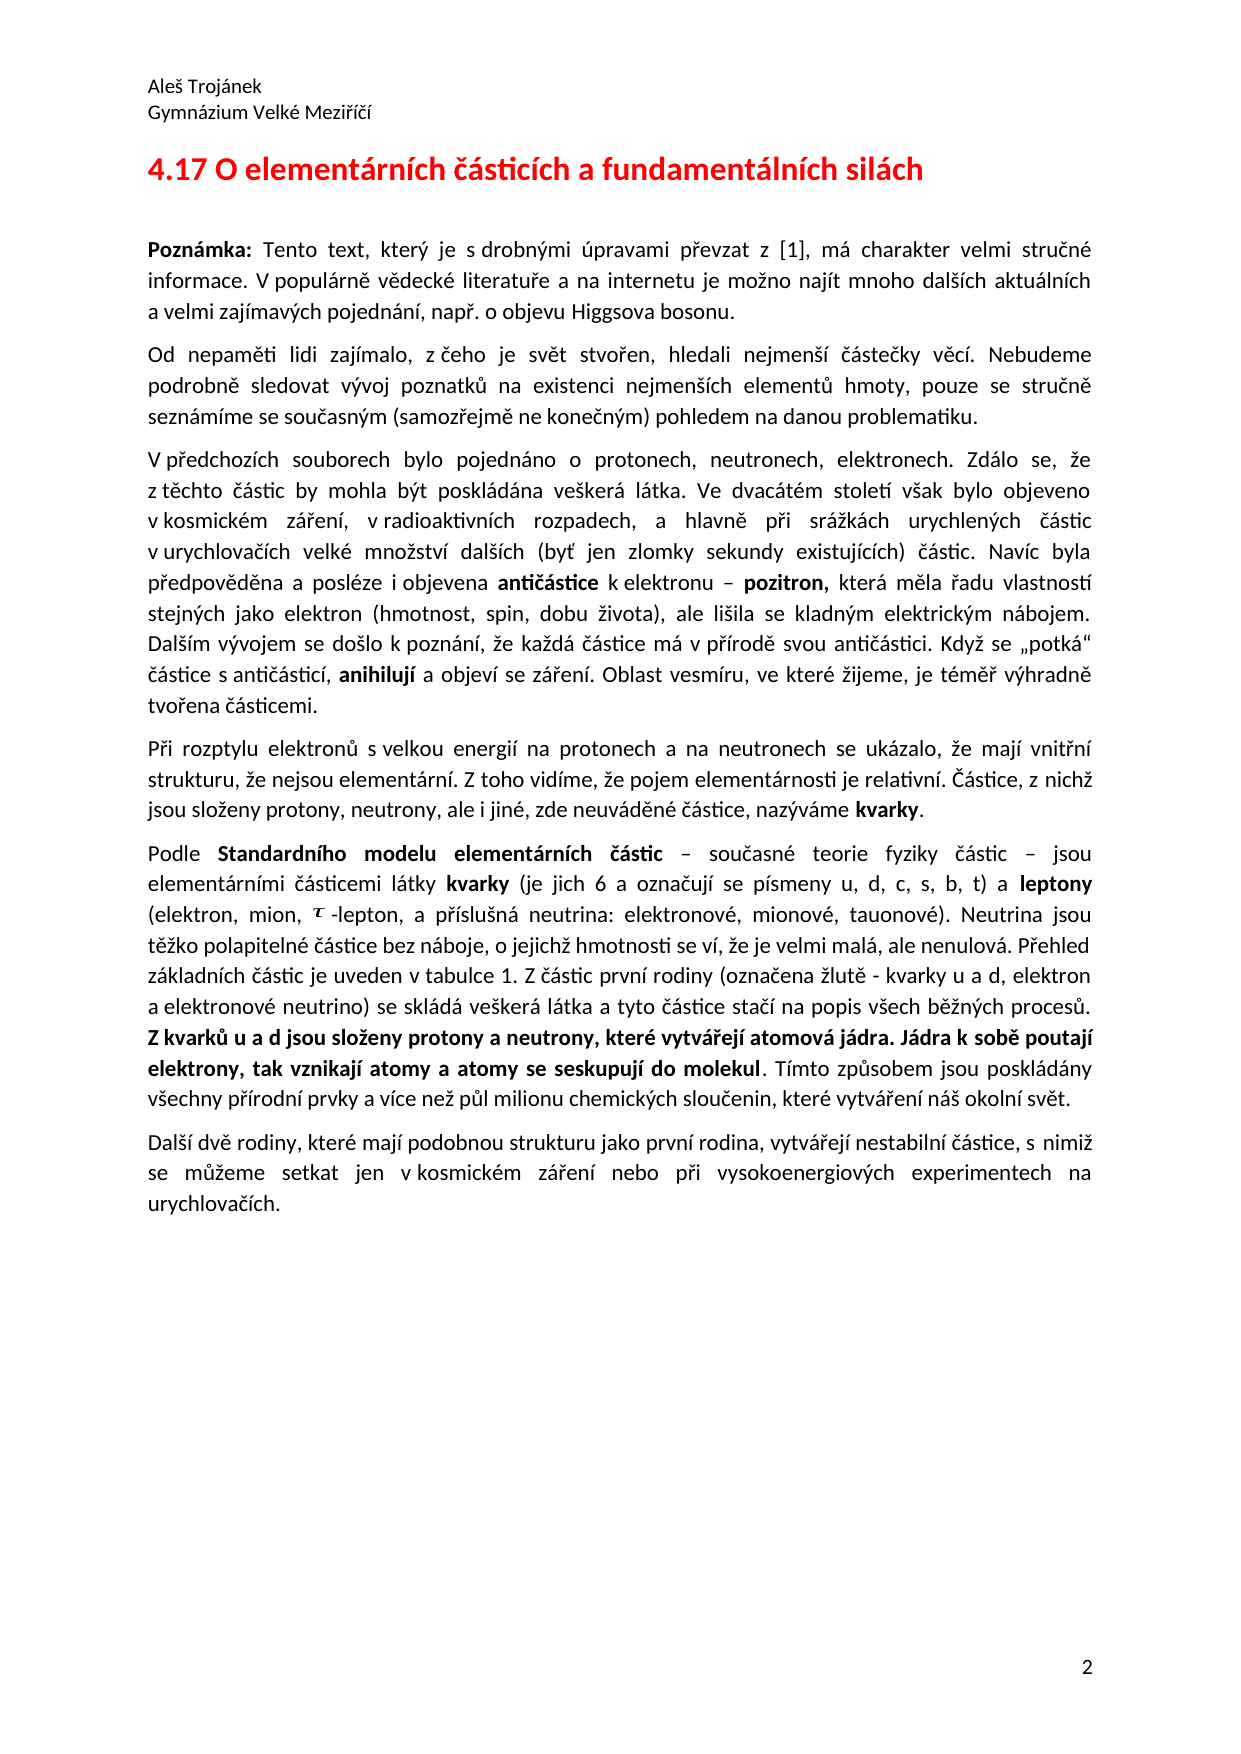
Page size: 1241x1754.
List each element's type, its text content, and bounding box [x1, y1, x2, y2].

text 4.17 O elementárních částicích a fundamentálních silách [148, 148, 1093, 188]
text Při rozptylu elektronů s velkou energií na protonech a na neutronech se ukázalo, že mají vnitřní strukturu, že nejsou elementární. Z toho vidíme, že pojem elementárnosti je relativní. Částice, z nichž jsou složeny protony, neutrony, ale i jiné, zde neuváděné částice, nazýváme kvarky. [148, 734, 1093, 823]
text Podle Standardního modelu elementárních částic – současné teorie fyziky částic – jsou elementárními částicemi látky kvarky (je jich označují se písmeny u, d, c, s, b, t) a leptony (elektron, mion, -lepton, a příslušná neutrina: elektronové, mionové, tauonové). Neutrina jsou těžko polapitelné částice bez náboje, o jejichž hmotnosti se ví, že je velmi malá, ale nenulová. Přehled základních částic je uveden v tabulce 1. Z částic první rodiny (označena žlutě - kvarky u a d, elektron a elektronové neutrino) se skládá veškerá látka a tyto částice stačí na popis všech běžných procesů. Z kvarků u a d jsou složeny protony a neutrony, které vytvářejí atomová jádra. Jádra k sobě poutají elektrony, tak vznikají atomy a atomy se seskupují do molekul. Tímto způsobem jsou poskládány všechny přírodní prvky a více než půl milionu chemických sloučenin, které vytváření náš okolní svět. [148, 839, 1093, 1113]
text V předchozích souborech bylo pojednáno o protonech, neutronech, elektronech. Zdálo se, že z těchto částic by mohla být poskládána veškerá látka. Ve dvacátém století však bylo objeveno v kosmickém záření, v radioaktivních rozpadech, a hlavně při srážkách urychlených částic v urychlovačích velké množství dalších (byť jen zlomky sekundy existujících) částic. Navíc byla předpověděna a posléze i objevena antičástice k elektronu – pozitron, která měla řadu vlastností stejných jako elektron (hmotnost, spin, dobu života), ale lišila se kladným elektrickým nábojem. Dalším vývojem se došlo k poznání, že každá částice má v přírodě svou antičástici. Když se „potká“ částice s antičásticí, anihilují a objeví se záření. Oblast vesmíru, ve které žijeme, je téměř výhradně tvořena částicemi. [148, 445, 1093, 719]
text Od nepaměti lidi zajímalo, z čeho je svět stvořen, hledali nejmenší částečky věcí. Nebudeme podrobně sledovat vývoj poznatků na existenci nejmenších elementů hmoty, pouze se stručně seznámíme se současným (samozřejmě ne konečným) pohledem na danou problematiku. [148, 340, 1093, 430]
text Poznámka: Tento text, který je s drobnými úpravami převzat z [1], má charakter velmi stručné informace. V populárně vědecké literatuře a na internetu je možno najít mnoho dalších aktuálních a velmi zajímavých pojednání, např. o objevu Higgsova bosonu. [148, 236, 1093, 325]
text Další dvě rodiny, které mají podobnou strukturu jako první rodina, vytvářejí nestabilní částice, s nimiž se můžeme setkat jen v kosmickém záření nebo při vysokoenergiových experimentech na urychlovačích. [148, 1128, 1093, 1217]
